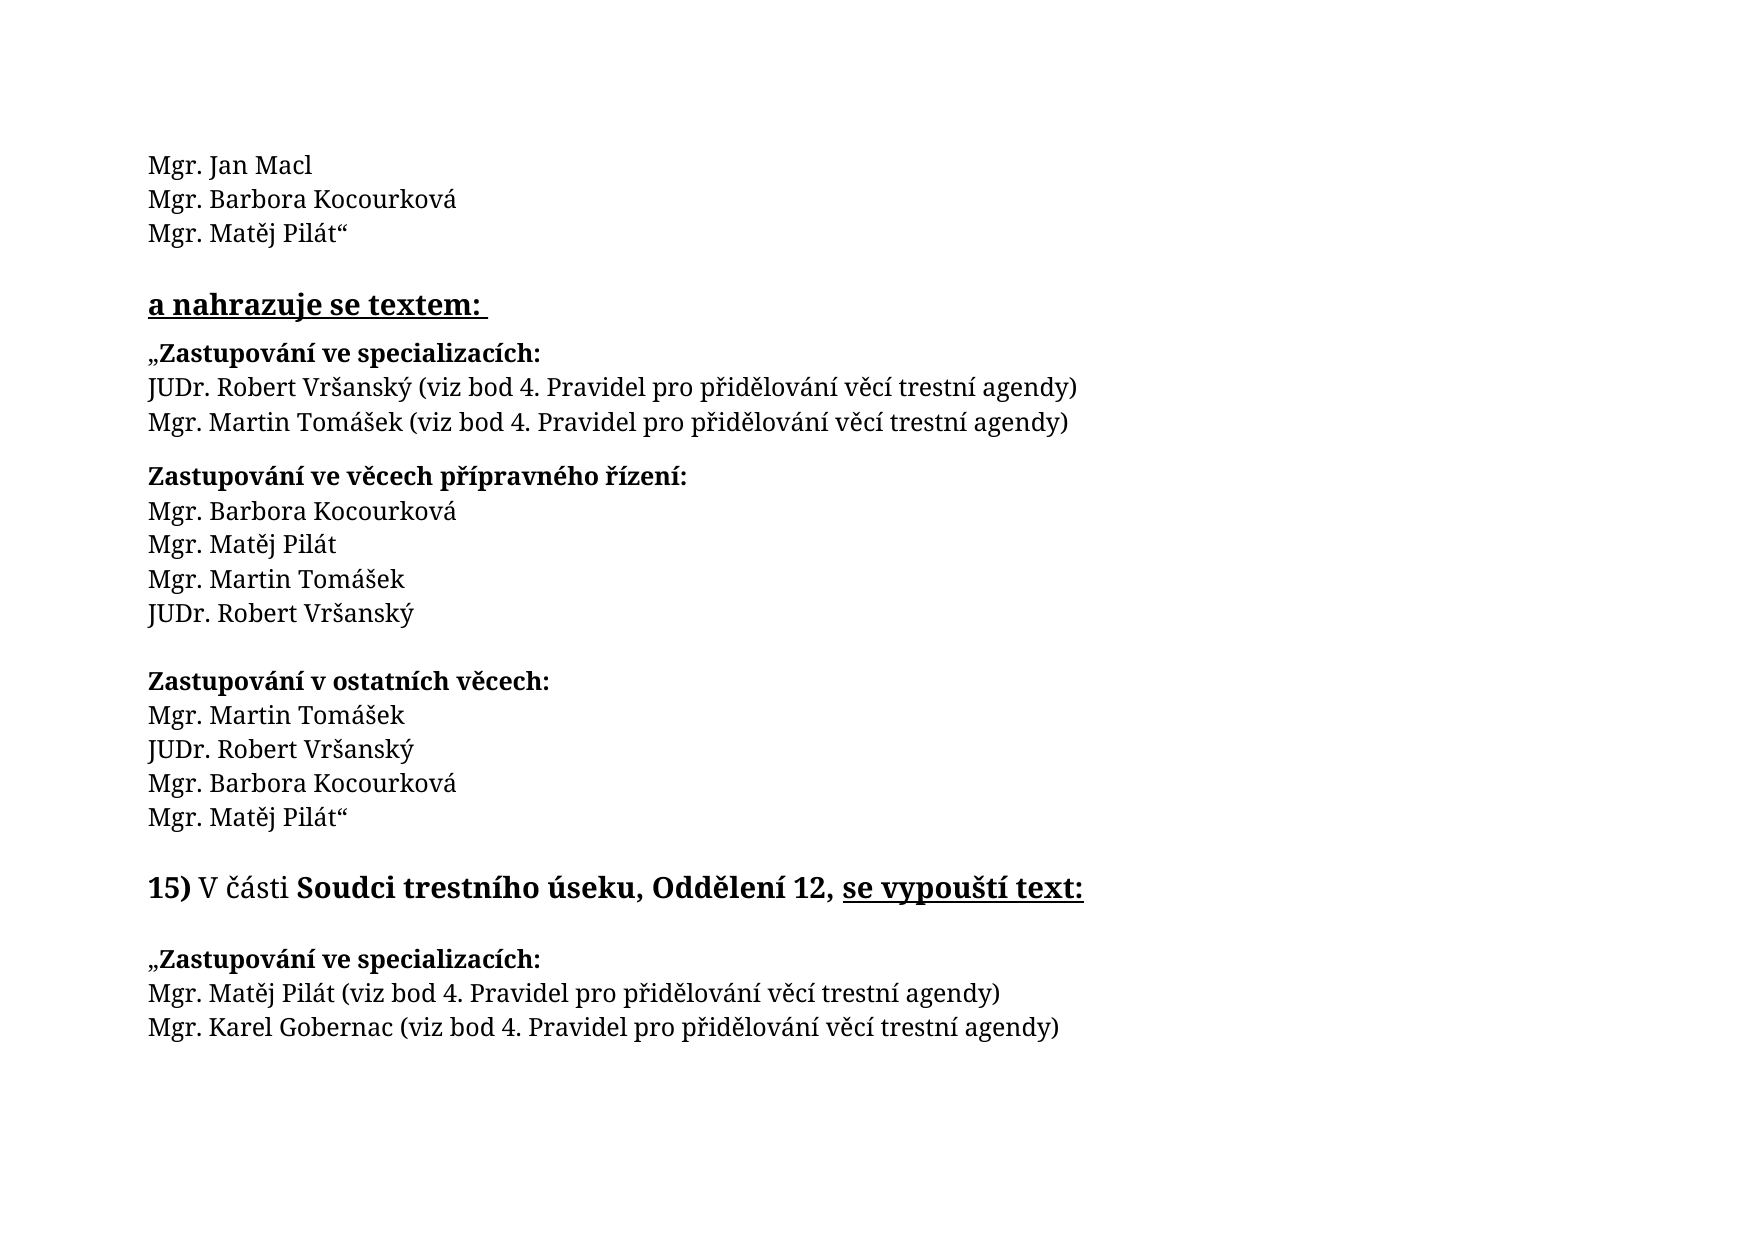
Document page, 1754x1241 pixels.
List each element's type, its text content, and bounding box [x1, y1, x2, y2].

text Mgr. Barbora Kocourková [148, 493, 1606, 527]
text Mgr. Matěj Pilát (viz bod 4. Pravidel pro přidělování věcí trestní agendy) [148, 976, 1606, 1010]
text Mgr. Matěj Pilát [148, 527, 1606, 561]
text JUDr. Robert Vršanský [148, 595, 1606, 629]
text JUDr. Robert Vršanský (viz bod 4. Pravidel pro přidělování věcí trestní agendy) [148, 370, 1606, 404]
text „Zastupování ve specializacích: [148, 942, 1606, 976]
text Mgr. Martin Tomášek [148, 561, 1606, 595]
text Mgr. Barbora Kocourková [148, 766, 1606, 800]
text „Zastupování ve specializacích: [148, 336, 1606, 370]
text Mgr. Barbora Kocourková [148, 182, 1606, 216]
text Zastupování v ostatních věcech: [148, 663, 1606, 697]
text Mgr. Karel Gobernac (viz bod 4. Pravidel pro přidělování věcí trestní agendy) [148, 1010, 1606, 1044]
subtitle Zastupování ve věcech přípravného řízení: [148, 459, 1606, 493]
text JUDr. Robert Vršanský [148, 732, 1606, 766]
text 15) V části Soudci trestního úseku, Oddělení 12, se vypouští text: [148, 868, 1606, 907]
text Mgr. Matěj Pilát“ [148, 216, 1606, 250]
text Mgr. Matěj Pilát“ [148, 800, 1606, 834]
text a nahrazuje se textem: [148, 284, 1606, 323]
text Mgr. Martin Tomášek [148, 697, 1606, 732]
text Mgr. Martin Tomášek (viz bod 4. Pravidel pro přidělování věcí trestní agendy) [148, 404, 1606, 438]
text Mgr. Jan Macl [148, 148, 1606, 182]
